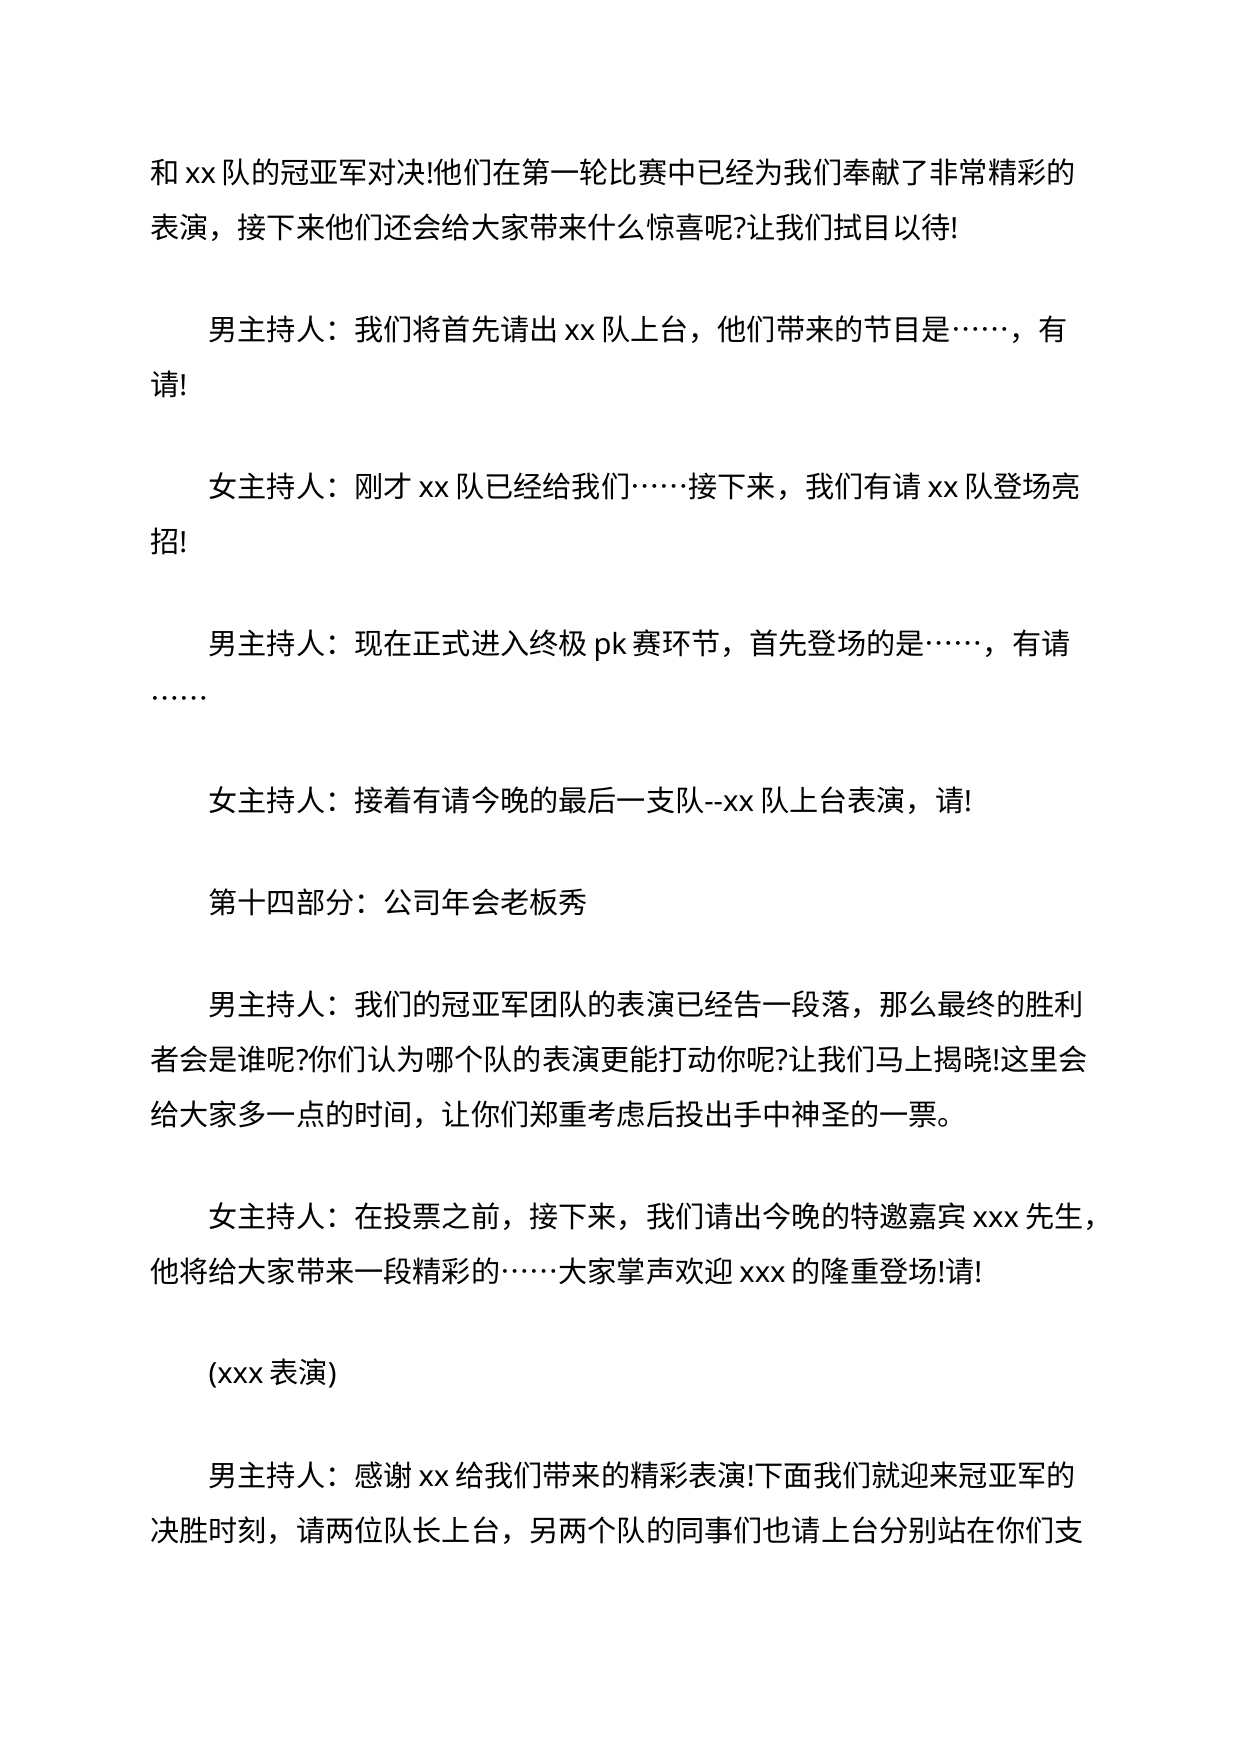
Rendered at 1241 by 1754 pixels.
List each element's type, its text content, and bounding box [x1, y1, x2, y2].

text 女主持人：接着有请今晚的最后一支队--xx队上台表演，请! [150, 778, 1090, 820]
text 男主持人：我们将首先请出xx队上台，他们带来的节目是……，有请! [150, 307, 1090, 404]
text 女主持人：刚才xx队已经给我们……接下来，我们有请xx队登场亮招! [150, 464, 1090, 561]
text 第十四部分：公司年会老板秀 [150, 880, 1090, 922]
text 女主持人：在投票之前，接下来，我们请出今晚的特邀嘉宾xxx先生，他将给大家带来一段精彩的……大家掌声欢迎xxx的隆重登场!请! [150, 1193, 1090, 1291]
text 男主持人：我们的冠亚军团队的表演已经告一段落，那么最终的胜利者会是谁呢?你们认为哪个队的表演更能打动你呢?让我们马上揭晓!这里会给大家多一点的时间，让你们郑重考虑后投出手中神圣的一票。 [150, 981, 1090, 1134]
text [150, 150, 1090, 247]
text (xxx表演) [150, 1350, 1090, 1392]
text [150, 1452, 1090, 1549]
text 男主持人：现在正式进入终极pk赛环节，首先登场的是……，有请…… [150, 621, 1090, 718]
